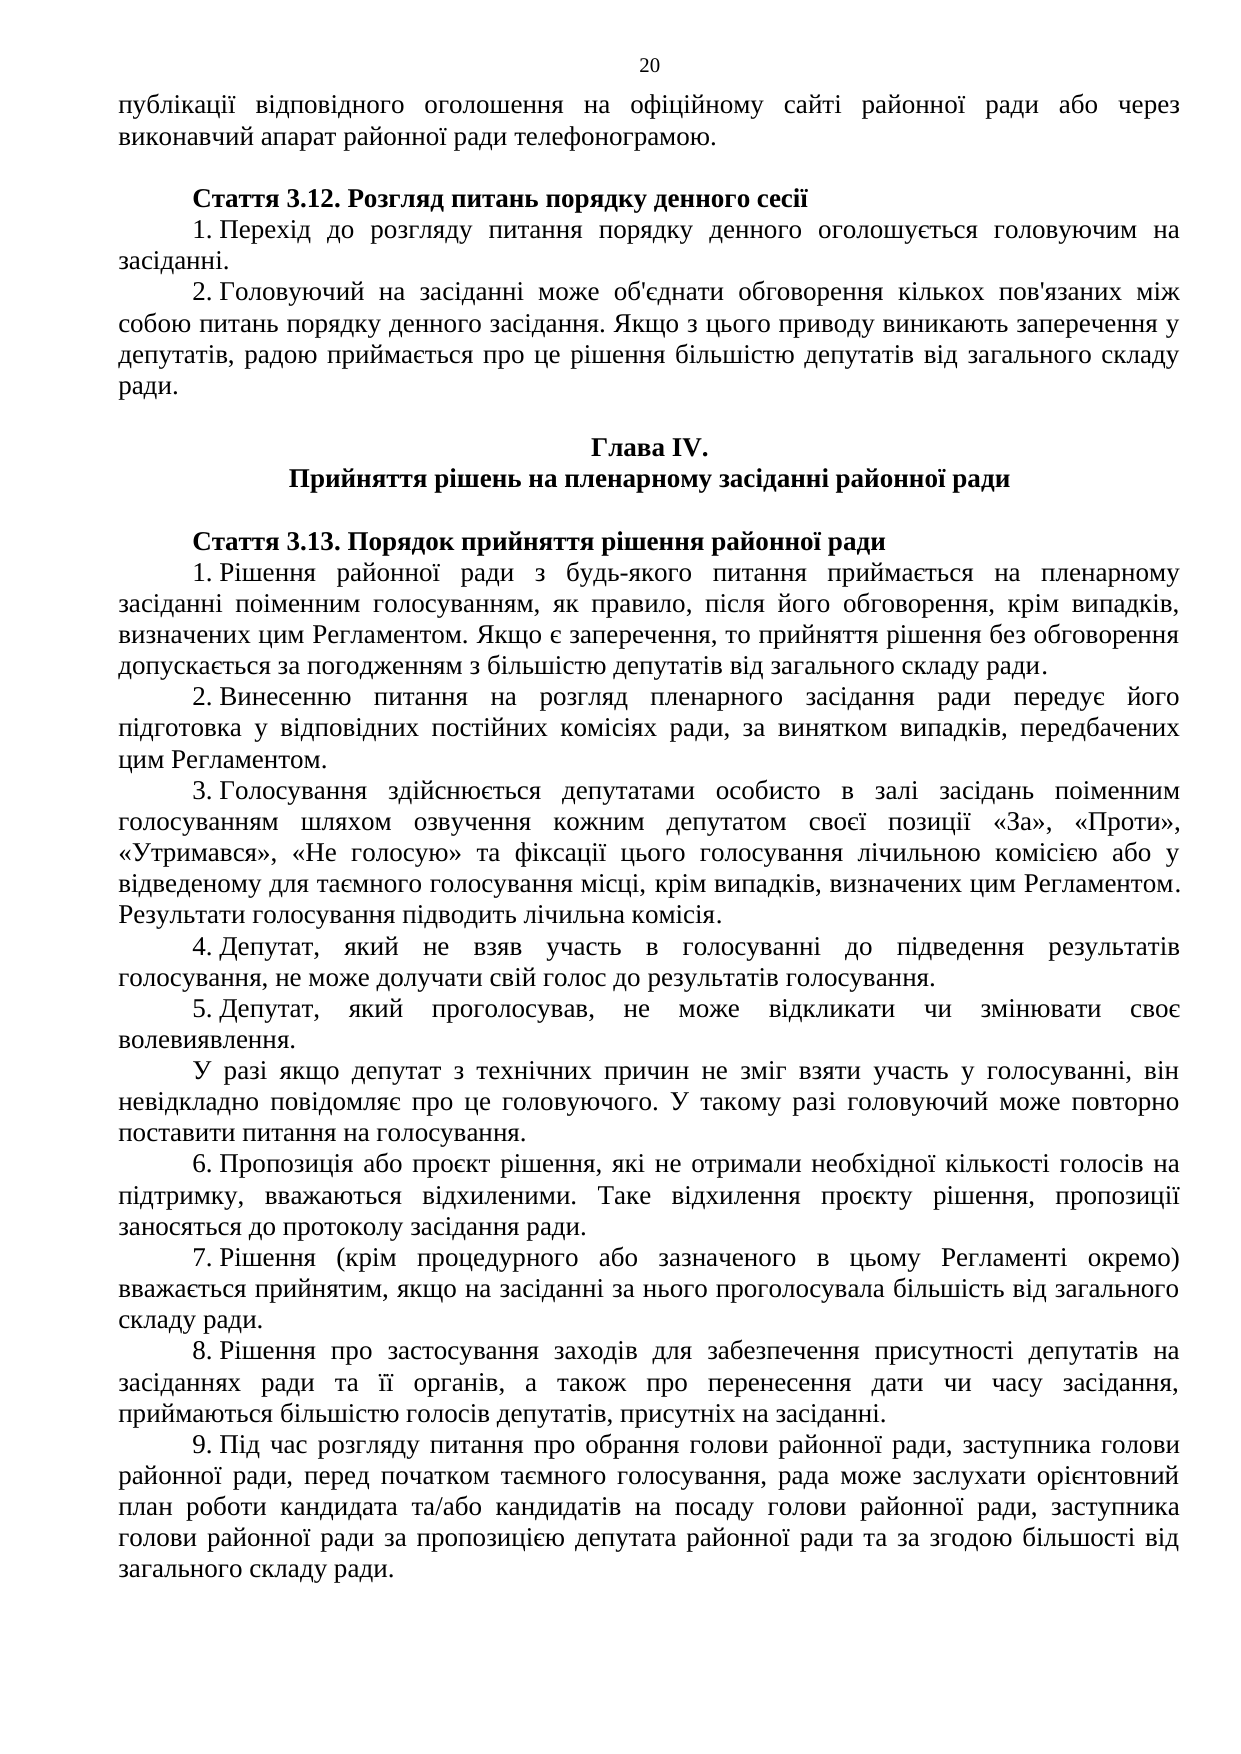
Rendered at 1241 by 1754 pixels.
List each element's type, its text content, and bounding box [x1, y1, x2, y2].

text Прийняття рішень на пленарному засіданні районної ради [118, 462, 1181, 493]
text У разі якщо депутат з технічних причин не зміг взяти участь у голосуванні, він невідкладно повідомляє про це головуючого. У такому разі головуючий може повторно поставити питання на голосування. [118, 1054, 1181, 1148]
text Глава IV. [118, 431, 1181, 462]
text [118, 89, 1181, 151]
text 2. Винесенню питання на розгляд пленарного засідання ради передує його підготовка у відповідних постійних комісіях ради, за винятком випадків, передбачених цим Регламентом. [118, 680, 1181, 774]
text Стаття 3.12. Розгляд питань порядку денного сесії [118, 182, 1181, 213]
text 4. Депутат, який не взяв участь в голосуванні до підведення результатів голосування, не може долучати свій голос до результатів голосування. [118, 929, 1181, 992]
text 3. Голосування здійснюється депутатами особисто в залі засідань поіменним голосуванням шляхом озвучення кожним депутатом своєї позиції «За», «Проти», «Утримався», «Не голосую» та фіксації цього голосування лічильною комісією або у відведеному для таємного голосування місці, крім випадків, визначених цим Регламентом. Результати голосування підводить лічильна комісія. [118, 774, 1181, 929]
text 6. Пропозиція або проєкт рішення, які не отримали необхідної кількості голосів на підтримку, вважаються відхиленими. Таке відхилення проєкту рішення, пропозиції заносяться до протоколу засідання ради. [118, 1148, 1181, 1241]
text 2. Головуючий на засіданні може об'єднати обговорення кількох пов'язаних між собою питань порядку денного засідання. Якщо з цього приводу виникають заперечення у депутатів, радою приймається про це рішення більшістю депутатів від загального складу ради. [118, 276, 1181, 400]
text Стаття 3.13. Порядок прийняття рішення районної ради [118, 525, 1181, 556]
text 1. Перехід до розгляду питання порядку денного оголошується головуючим на засіданні. [118, 213, 1181, 276]
text 7. Рішення (крім процедурного або зазначеного в цьому Регламенті окремо) вважається прийнятим, якщо на засіданні за нього проголосувала більшість від загального складу ради. [118, 1241, 1181, 1334]
text 1. Рішення районної ради з будь-якого питання приймається на пленарному засіданні поіменним голосуванням, як правило, після його обговорення, крім випадків, визначених цим Регламентом. Якщо є заперечення, то прийняття рішення без обговорення допускається за погодженням з більшістю депутатів від загального складу ради. [118, 556, 1181, 680]
text 9. Під час розгляду питання про обрання голови районної ради, заступника голови районної ради, перед початком таємного голосування, рада може заслухати орієнтовний план роботи кандидата та/або кандидатів на посаду голови районної ради, заступника голови районної ради за пропозицією депутата районної ради та за згодою більшості від загального складу ради. [118, 1428, 1181, 1584]
text 5. Депутат, який проголосував, не може відкликати чи змінювати своє волевиявлення. [118, 992, 1181, 1054]
text 8. Рішення про застосування заходів для забезпечення присутності депутатів на засіданнях ради та її органів, а також про перенесення дати чи часу засідання, приймаються більшістю голосів депутатів, присутніх на засіданні. [118, 1334, 1181, 1428]
